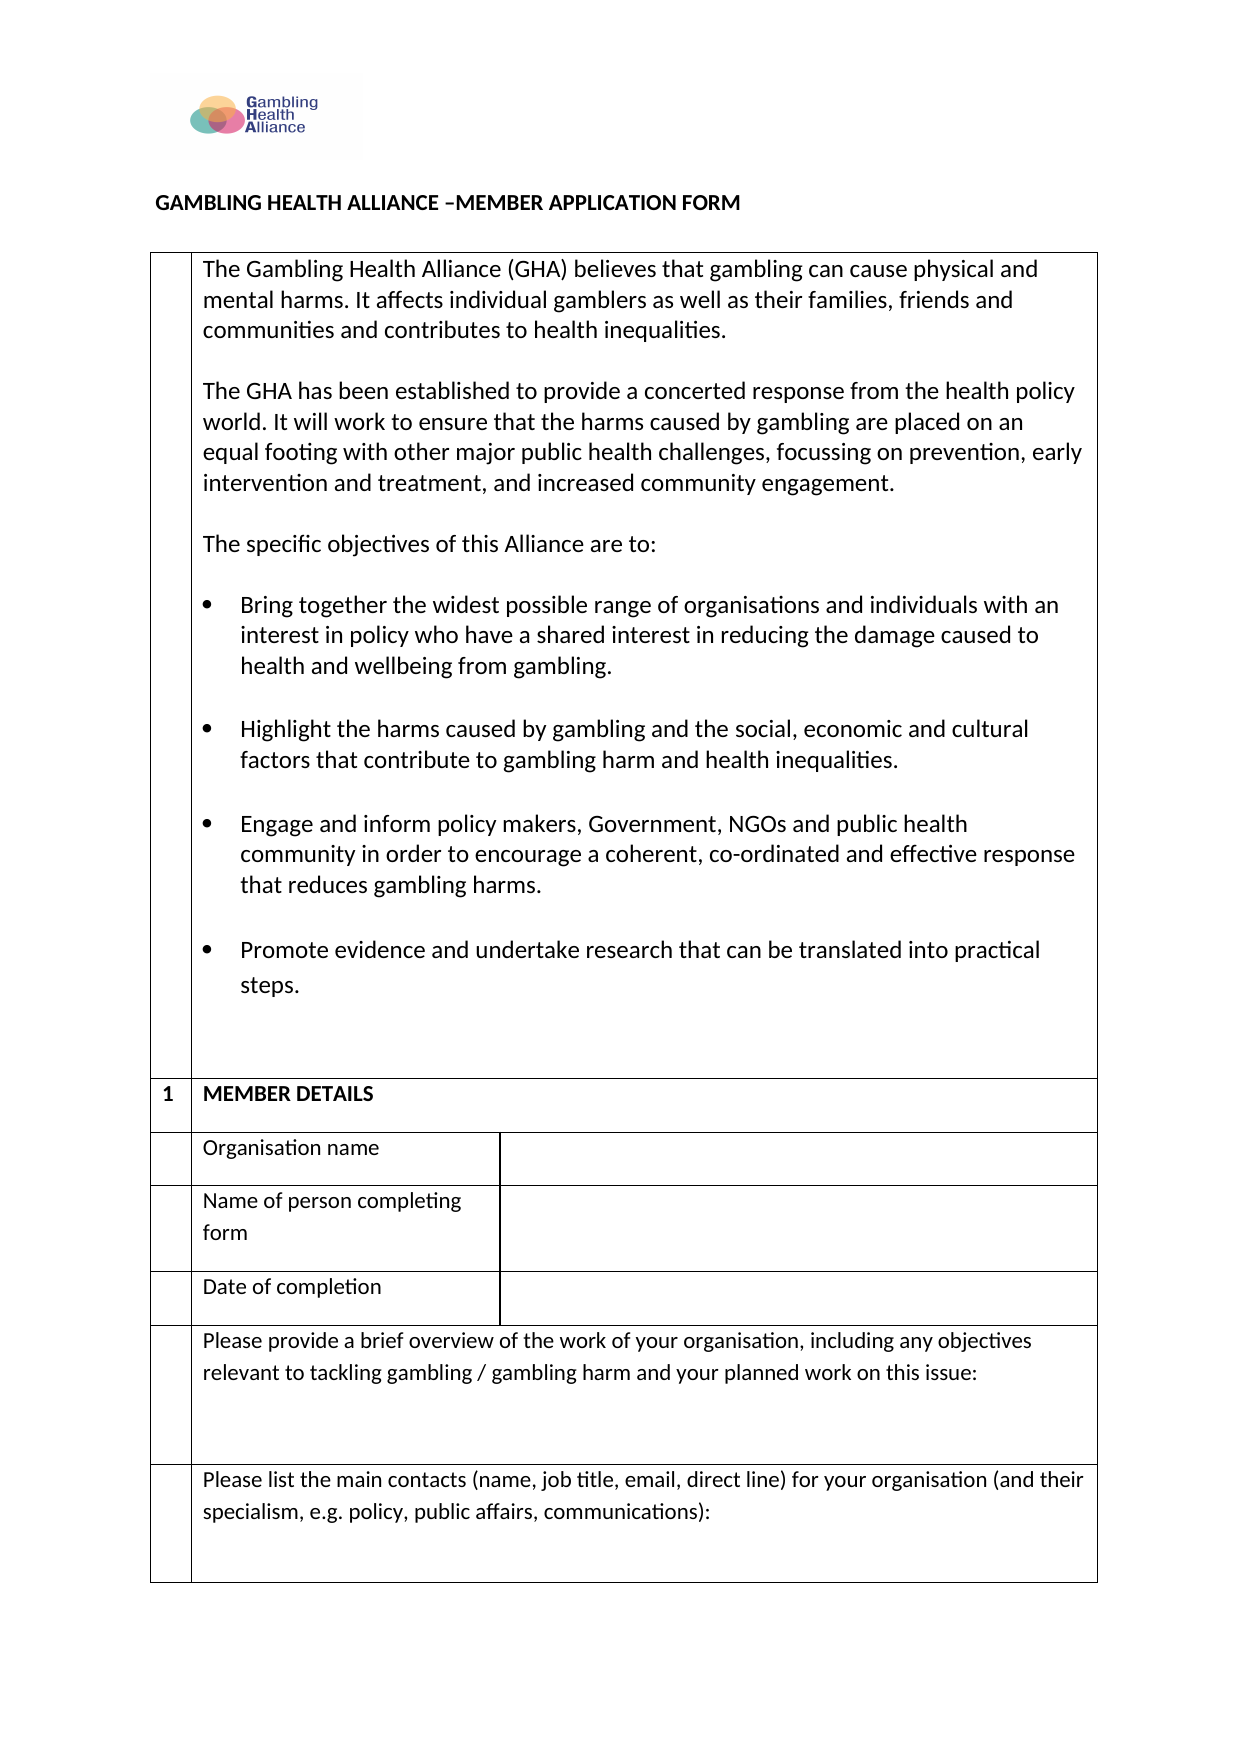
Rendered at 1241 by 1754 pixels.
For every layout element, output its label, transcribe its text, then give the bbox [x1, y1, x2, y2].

table_cell Date of completion [192, 1272, 499, 1325]
table_header The Gambling Health Alliance (GHA) believes that gambling can cause physical and mental harms. It affects individual gamblers as well as their families, friends and communities and contributes to health inequalities. The GHA has been established to provide a concerted response from the health policy world. It will work to ensure that the harms caused by gambling are placed on an equal footing with other major public health challenges, focussing on prevention, early intervention and treatment, and increased community engagement. The specific objectives of this Alliance are to: Bring together the widest possible range of organisations and individuals with an interest in policy who have a shared interest in reducing the damage caused to health and wellbeing from gambling. Highlight the harms caused by gambling and the social, economic and cultural factors that contribute to gambling harm and health inequalities. Engage and inform policy makers, Government, NGOs and public health community in order to encourage a coherent, co-ordinated and effective response that reduces gambling harms. Promote evidence and undertake research that can be translated into practical steps. [192, 253, 1097, 1078]
table_header [151, 253, 191, 1078]
table_cell [501, 1272, 1097, 1325]
table_cell Please list the main contacts (name, job title, email, direct line) for your organisation (and their specialism, e.g. policy, public affairs, communications): [192, 1465, 1097, 1582]
table_cell [151, 1133, 191, 1185]
table_cell 1 [151, 1079, 191, 1132]
table_cell MEMBER DETAILS [192, 1079, 1097, 1132]
text GAMBLING HEALTH ALLIANCE –MEMBER APPLICATION FORM [150, 188, 1090, 216]
table_cell [151, 1186, 191, 1271]
table_cell [151, 1465, 191, 1582]
table_cell [151, 1272, 191, 1325]
table_cell Organisation name [192, 1133, 499, 1185]
table_cell [151, 1326, 191, 1464]
table_cell [501, 1186, 1097, 1271]
table_cell [501, 1133, 1097, 1185]
table_cell Name of person completing form [192, 1186, 499, 1271]
picture [150, 73, 363, 160]
table_cell Please provide a brief overview of the work of your organisation, including any objectives relevant to tackling gambling / gambling harm and your planned work on this issue: [192, 1326, 1097, 1464]
